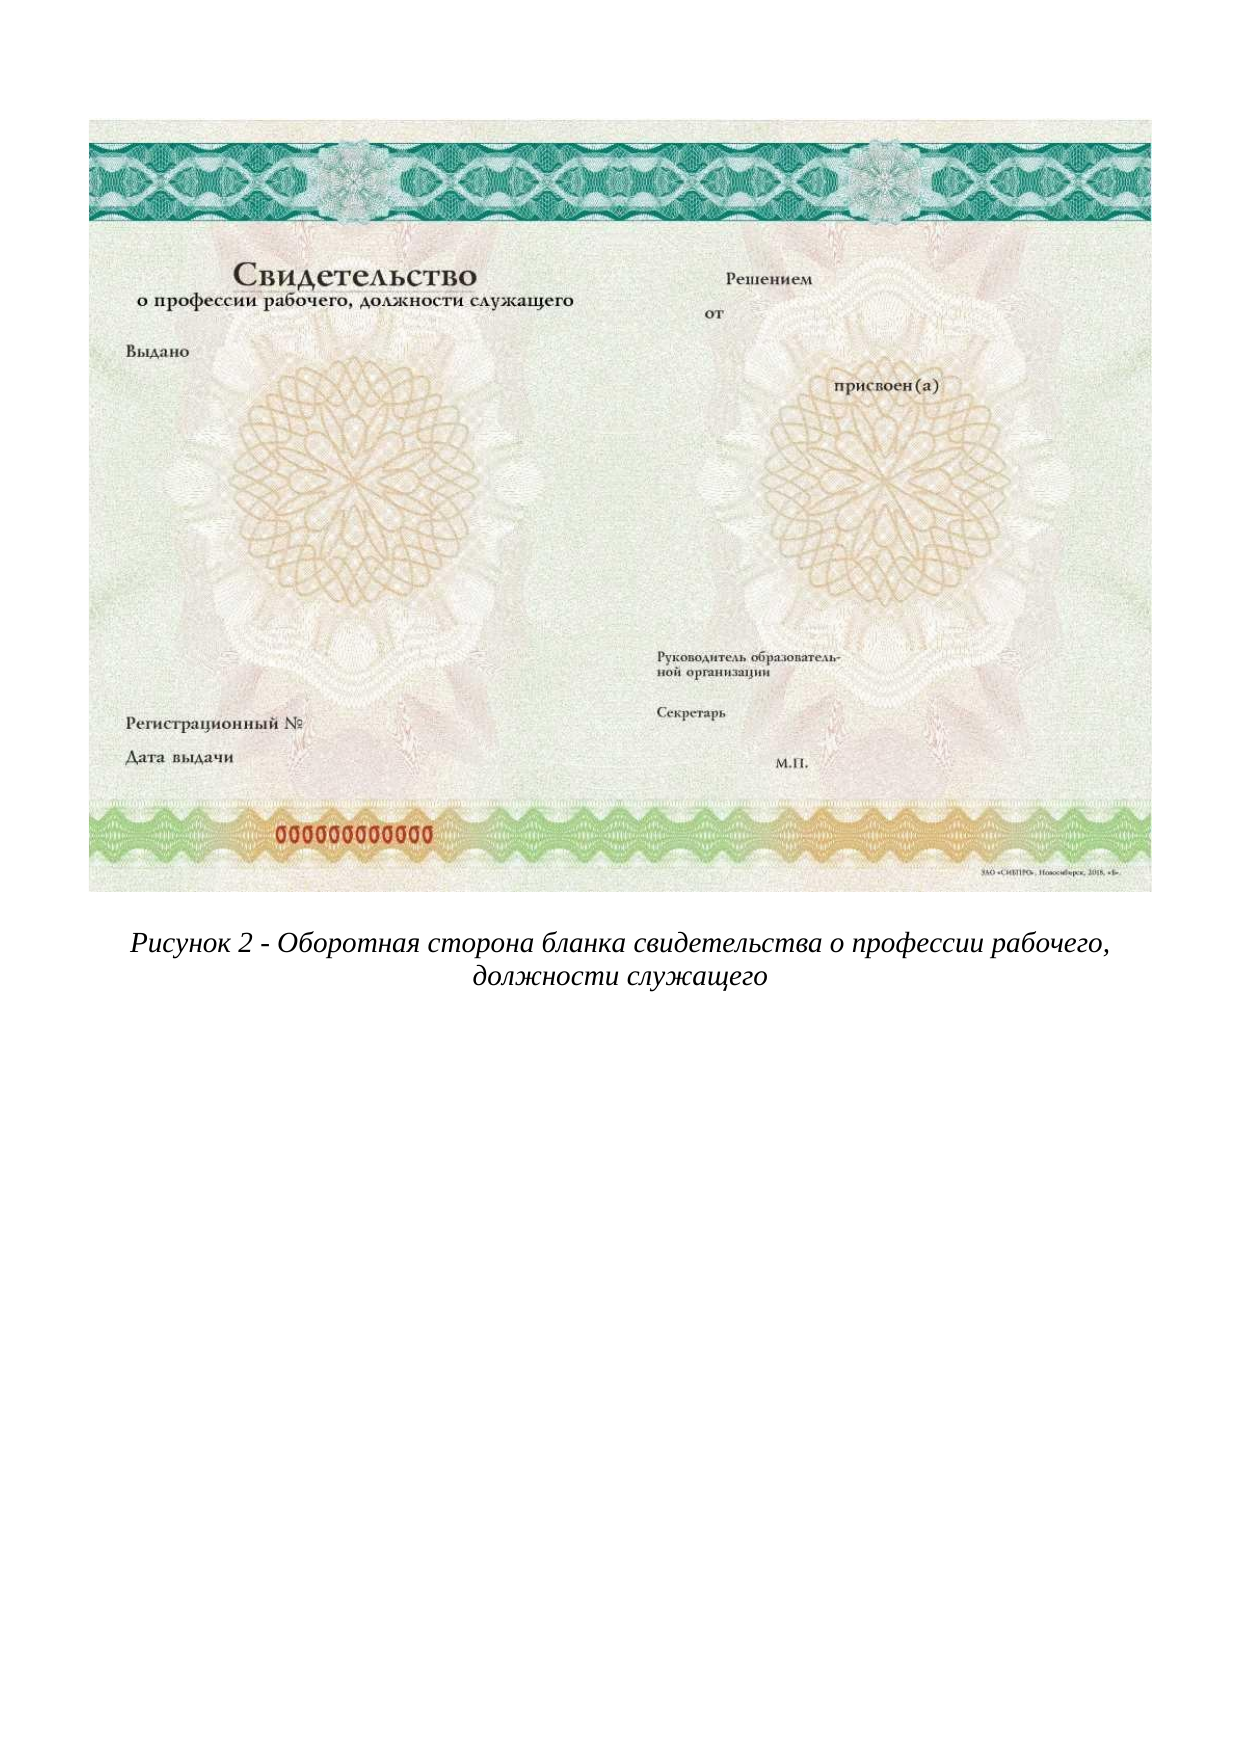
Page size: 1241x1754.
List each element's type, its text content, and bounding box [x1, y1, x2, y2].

picture [88, 118, 1152, 892]
text Рисунок 2 - Оборотная сторона бланка свидетельства о профессии рабочего, [89, 925, 1152, 958]
text должности служащего [89, 958, 1152, 992]
